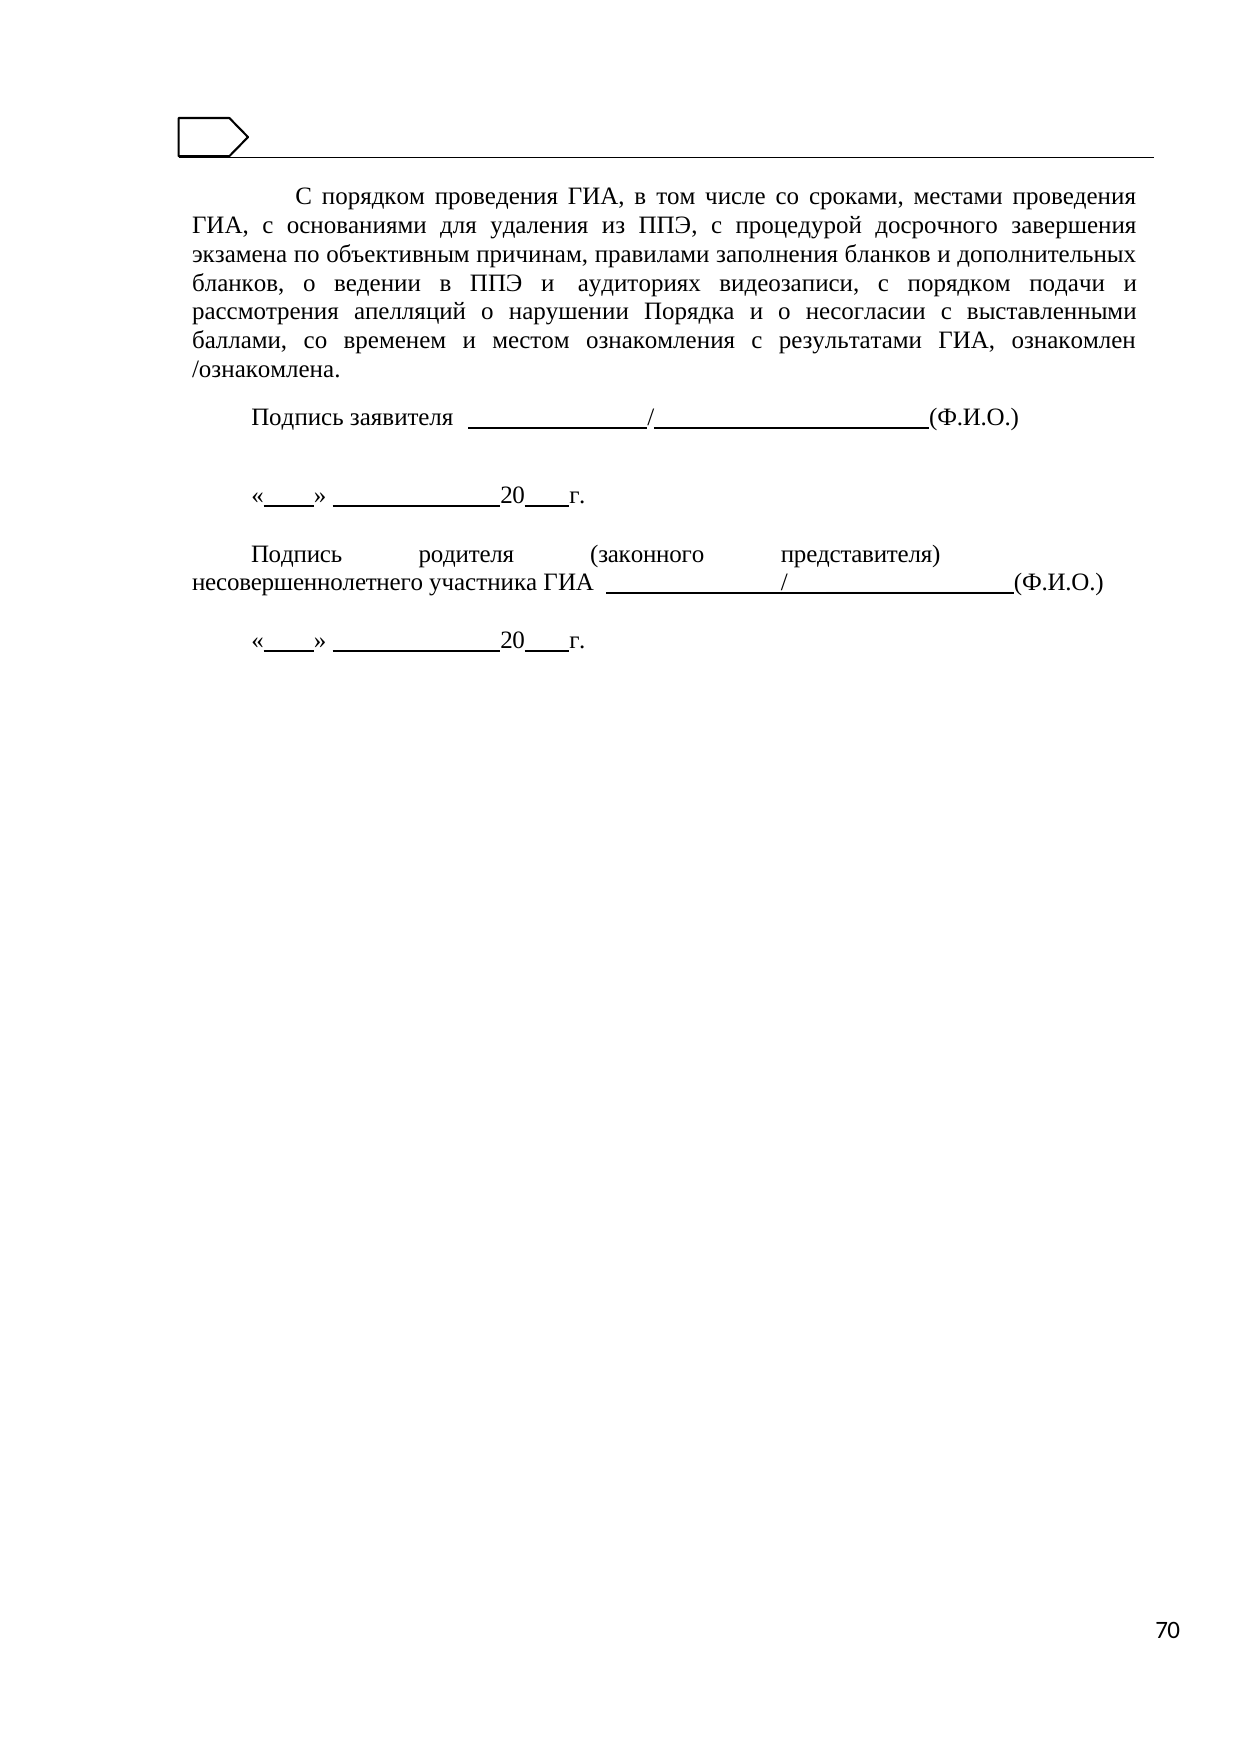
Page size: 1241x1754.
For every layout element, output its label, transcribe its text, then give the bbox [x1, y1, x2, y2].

text « » 20 г. [251, 625, 1152, 654]
text « » 20 г. [251, 480, 1152, 509]
text Подпись заявителя / (Ф.И.О.) [251, 402, 1152, 431]
text Подпись родителя (законного представителя) несовершеннолетнего участника ГИА / _______________(Ф.И.О.) [192, 539, 1106, 596]
text С порядком проведения ГИА, в том числе со сроками, местами проведения ГИА, с основаниями для удаления из ППЭ, с процедурой досрочного завершения экзамена по объективным причинам, правилами заполнения бланков и дополнительных бланков, о ведении в ППЭ и аудиториях видеозаписи, с порядком подачи и рассмотрения апелляций о нарушении Порядка и о несогласии с выставленными баллами, со временем и местом ознакомления с результатами ГИА, ознакомлен /ознакомлена. [192, 181, 1137, 383]
